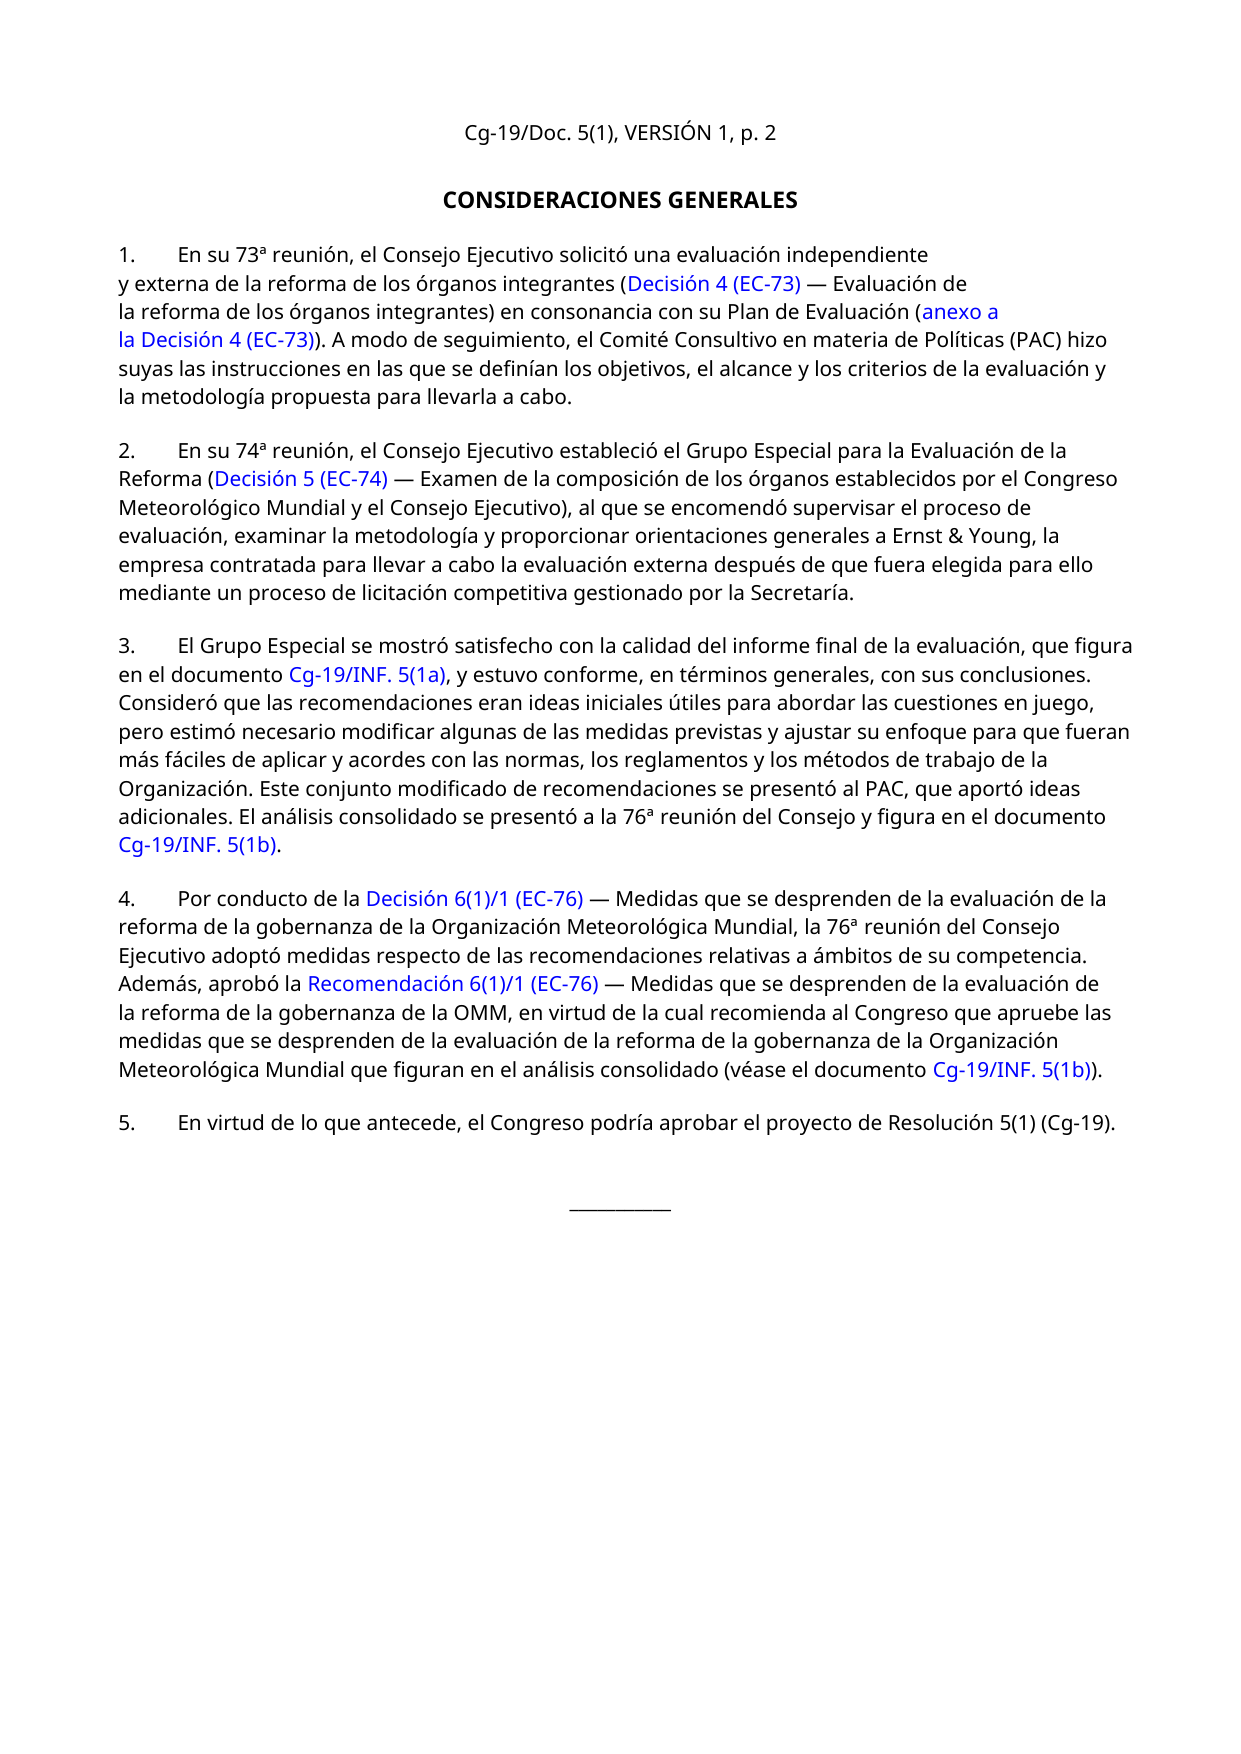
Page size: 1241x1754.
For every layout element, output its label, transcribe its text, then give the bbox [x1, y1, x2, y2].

text CONSIDERACIONES GENERALES [118, 184, 1122, 215]
text 3. El Grupo Especial se mostró satisfecho con la calidad del informe final de la evaluación, que figura en el documento Cg-19/INF. 5(1a), y estuvo conforme, en términos generales, con sus conclusiones. Consideró que las recomendaciones eran ideas iniciales útiles para abordar las cuestiones en juego, pero estimó necesario modificar algunas de las medidas previstas y ajustar su enfoque para que fueran más fáciles de aplicar y acordes con las normas, los reglamentos y los métodos de trabajo de la Organización. Este conjunto modificado de recomendaciones se presentó al PAC, que aportó ideas adicionales. El análisis consolidado se presentó a la 76ª reunión del Consejo y figura en el documento Cg-19/INF. 5(1b). [118, 632, 1134, 859]
text 4. Por conducto de la Decisión 6(1)/1 (EC-76) — Medidas que se desprenden de la evaluación de la reforma de la gobernanza de la Organización Meteorológica Mundial, la 76ª reunión del Consejo Ejecutivo adoptó medidas respecto de las recomendaciones relativas a ámbitos de su competencia. Además, aprobó la Recomendación 6(1)/1 (EC-76) — Medidas que se desprenden de la evaluación de la reforma de la gobernanza de la OMM, en virtud de la cual recomienda al Congreso que apruebe las medidas que se desprenden de la evaluación de la reforma de la gobernanza de la Organización Meteorológica Mundial que figuran en el análisis consolidado (véase el documento Cg-19/INF. 5(1b)). [118, 884, 1122, 1083]
text 1. En su 73ª reunión, el Consejo Ejecutivo solicitó una evaluación independiente y externa de la reforma de los órganos integrantes (Decisión 4 (EC-73) — Evaluación de la reforma de los órganos integrantes) en consonancia con su Plan de Evaluación (anexo a la Decisión 4 (EC-73)). A modo de seguimiento, el Comité Consultivo en materia de Políticas (PAC) hizo suyas las instrucciones en las que se definían los objetivos, el alcance y los criterios de la evaluación y la metodología propuesta para llevarla a cabo. [118, 240, 1122, 411]
text 5. En virtud de lo que antecede, el Congreso podría aprobar el proyecto de Resolución 5(1) (Cg-19). [118, 1108, 1122, 1137]
text 2. En su 74ª reunión, el Consejo Ejecutivo estableció el Grupo Especial para la Evaluación de la Reforma (Decisión 5 (EC-74) — Examen de la composición de los órganos establecidos por el Congreso Meteorológico Mundial y el Consejo Ejecutivo), al que se encomendó supervisar el proceso de evaluación, examinar la metodología y proporcionar orientaciones generales a Ernst & Young, la empresa contratada para llevar a cabo la evaluación externa después de que fuera elegida para ello mediante un proceso de licitación competitiva gestionado por la Secretaría. [118, 436, 1122, 607]
text ___________ [118, 1187, 1122, 1215]
